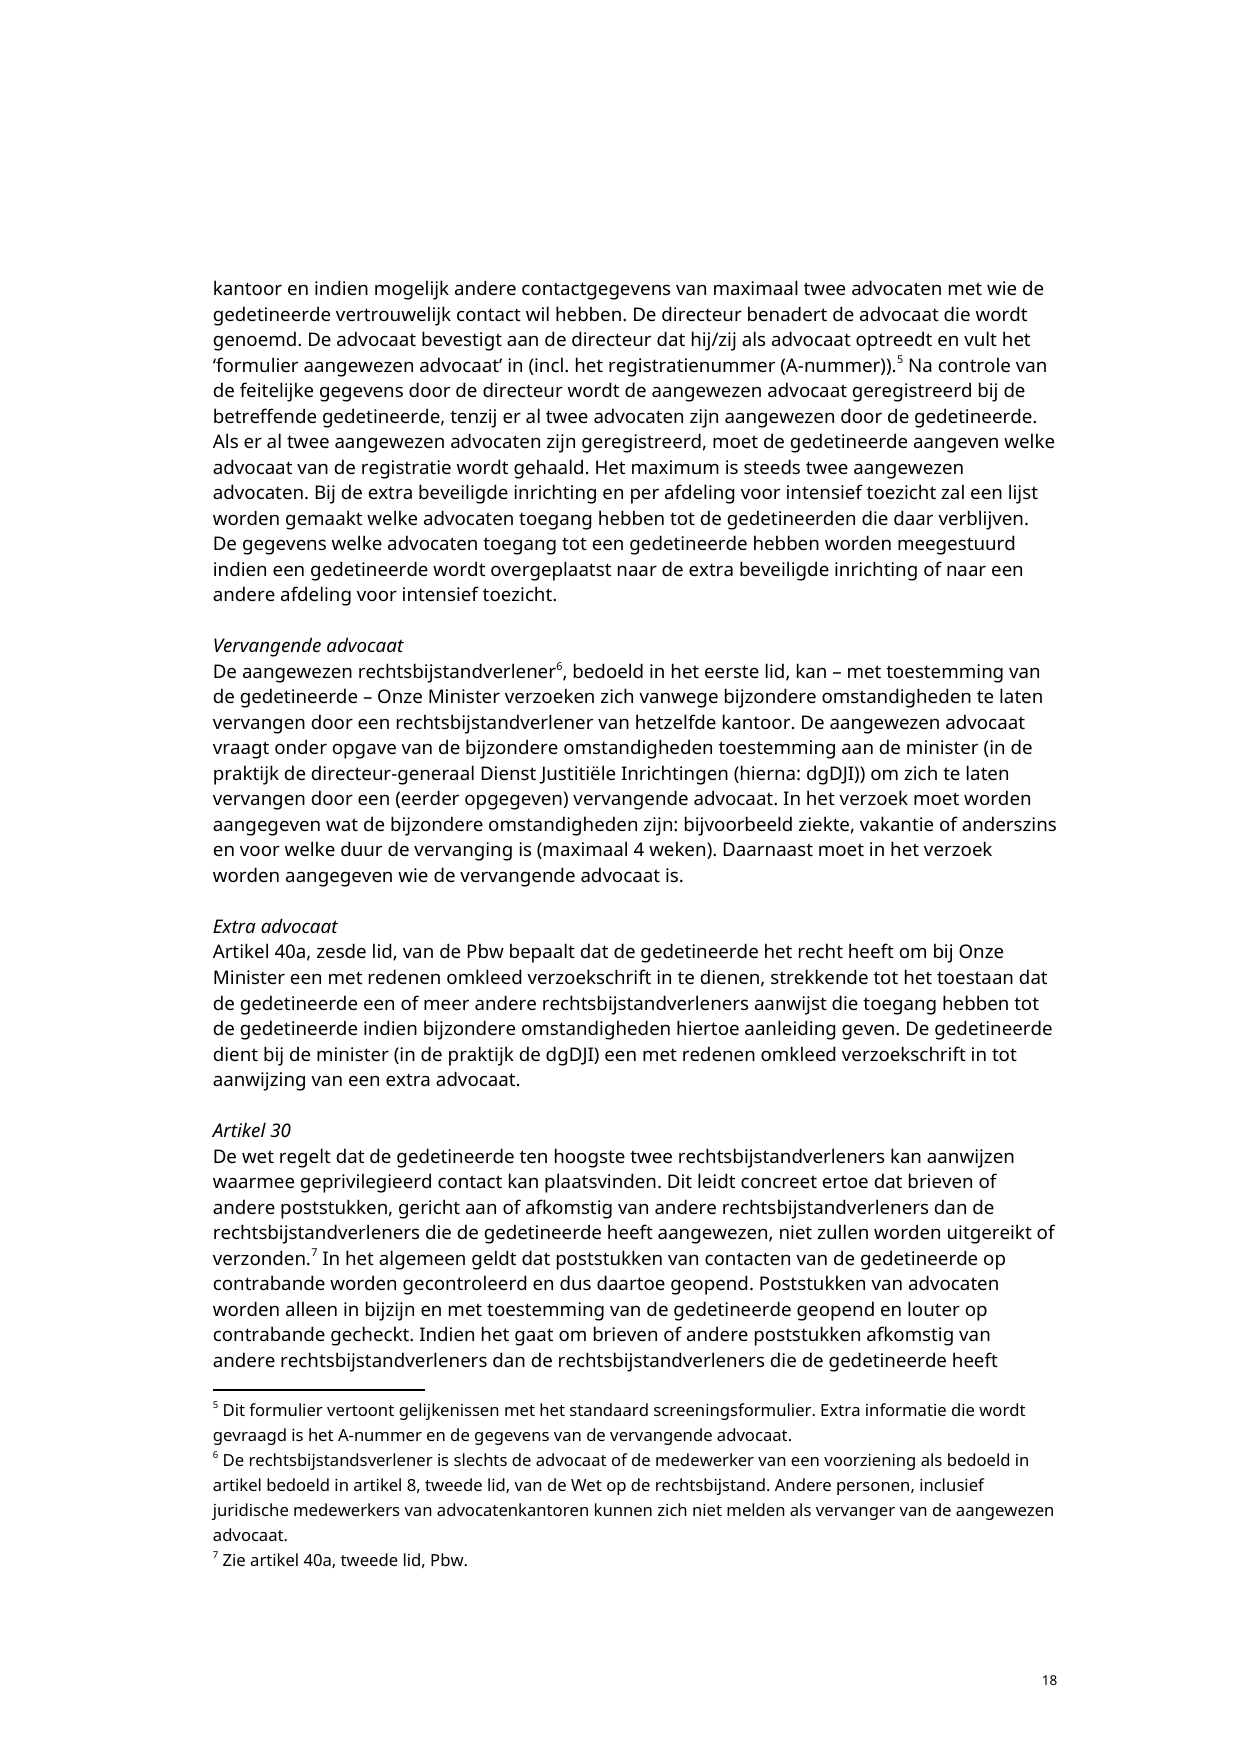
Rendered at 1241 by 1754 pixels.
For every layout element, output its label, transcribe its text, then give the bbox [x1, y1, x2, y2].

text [213, 275, 1057, 607]
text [213, 1143, 1057, 1373]
text Artikel 40a, zesde lid, van de Pbw bepaalt dat de gedetineerde het recht heeft om bij Onze Minister een met redenen omkleed verzoekschrift in te dienen, strekkende tot het toestaan dat de gedetineerde een of meer andere rechtsbijstandverleners aanwijst die toegang hebben tot de gedetineerde indien bijzondere omstandigheden hiertoe aanleiding geven. De gedetineerde dient bij de minister (in de praktijk de dgDJI) een met redenen omkleed verzoekschrift in tot aanwijzing van een extra advocaat. [213, 939, 1057, 1092]
text Extra advocaat [213, 913, 1057, 939]
text Artikel 30 [213, 1117, 1057, 1143]
text De aangewezen rechtsbijstandverlener, bedoeld in het eerste lid, kan – met toestemming van de gedetineerde – Onze Minister verzoeken zich vanwege bijzondere omstandigheden te laten vervangen door een rechtsbijstandverlener van hetzelfde kantoor. De aangewezen advocaat vraagt onder opgave van de bijzondere omstandigheden toestemming aan de minister (in de praktijk de directeur-generaal Dienst Justitiële Inrichtingen (hierna: dgDJI)) om zich te laten vervangen door een (eerder opgegeven) vervangende advocaat. In het verzoek moet worden aangegeven wat de bijzondere omstandigheden zijn: bijvoorbeeld ziekte, vakantie of anderszins en voor welke duur de vervanging is (maximaal 4 weken). Daarnaast moet in het verzoek worden aangegeven wie de vervangende advocaat is. [213, 658, 1057, 888]
text Vervangende advocaat [213, 633, 1057, 658]
